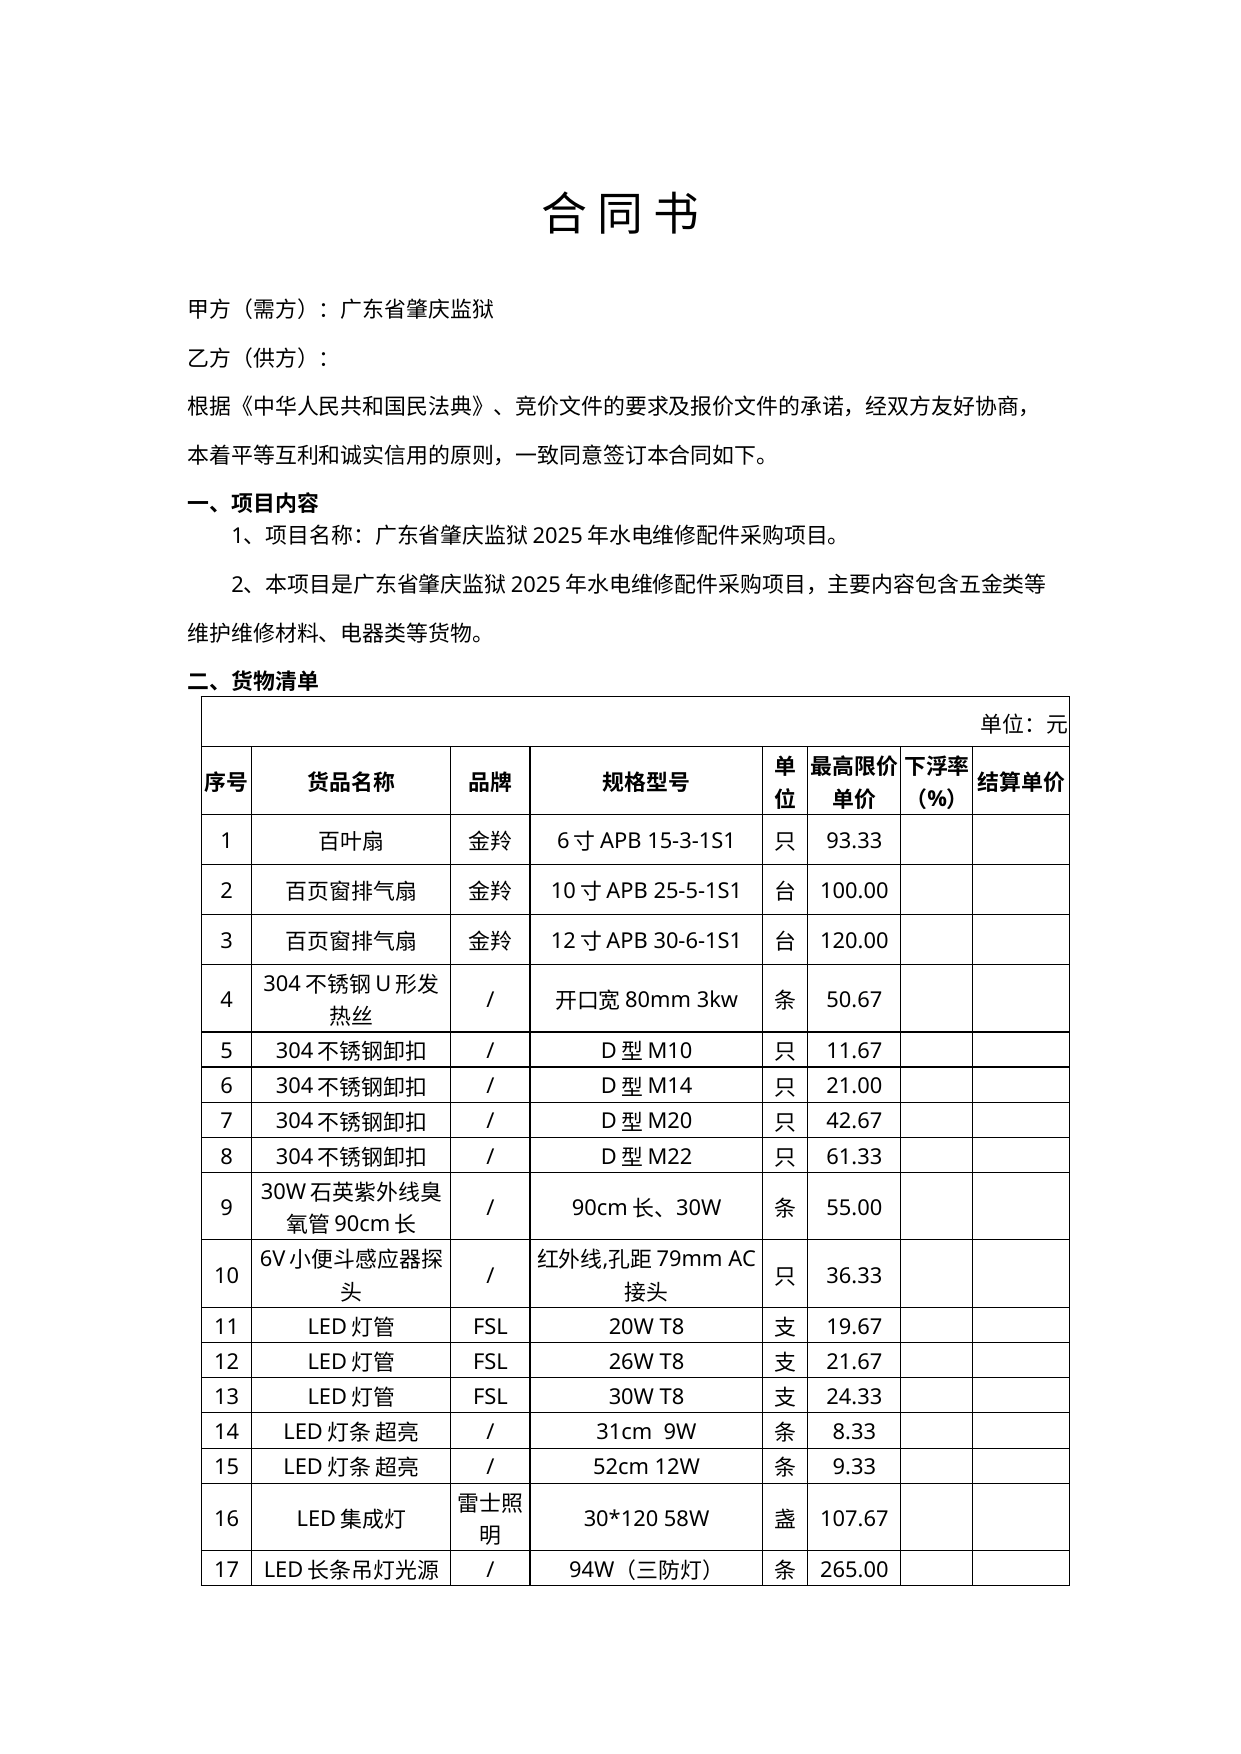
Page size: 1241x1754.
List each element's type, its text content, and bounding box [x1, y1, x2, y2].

table_cell [901, 865, 972, 914]
table_cell 百页窗排气扇 [252, 865, 450, 914]
table_cell / [451, 1551, 529, 1585]
table_cell [973, 1033, 1069, 1066]
table_cell 百页窗排气扇 [252, 915, 450, 964]
table_cell 50.67 [808, 965, 900, 1031]
table_cell 16 [202, 1484, 251, 1550]
table_cell 90cm长、30W [531, 1173, 762, 1239]
table_cell 26W T8 [531, 1343, 762, 1377]
table_cell [901, 815, 972, 864]
table_cell [901, 1551, 972, 1585]
table_cell [901, 1449, 972, 1482]
table_cell LED长条吊灯光源 [252, 1551, 450, 1585]
table_cell [973, 915, 1069, 964]
table_cell [901, 1378, 972, 1412]
table_cell D型M10 [531, 1033, 762, 1066]
table_cell 1 [202, 815, 251, 864]
table_cell [973, 1138, 1069, 1172]
table_cell / [451, 1413, 529, 1447]
table_cell [973, 1551, 1069, 1585]
table_cell 条 [763, 1551, 807, 1585]
table_cell LED灯条 超亮 [252, 1449, 450, 1482]
table_cell FSL [451, 1378, 529, 1412]
table_cell 120.00 [808, 915, 900, 964]
table_cell 17 [202, 1551, 251, 1585]
table_cell 最高限价 单价 [808, 747, 900, 814]
table_header 单位：元 [202, 697, 1069, 746]
table_cell [973, 1173, 1069, 1239]
table_cell 支 [763, 1378, 807, 1412]
table_cell / [451, 1173, 529, 1239]
table_cell 55.00 [808, 1173, 900, 1239]
table_cell 94W（三防灯） [531, 1551, 762, 1585]
table_cell 107.67 [808, 1484, 900, 1550]
table_cell 品牌 [451, 747, 529, 814]
table_cell 条 [763, 1413, 807, 1447]
table_cell LED灯管 [252, 1378, 450, 1412]
table_cell 下浮率（%） [901, 747, 972, 814]
table_cell / [451, 1103, 529, 1137]
table_cell [901, 1173, 972, 1239]
table_cell [973, 1484, 1069, 1550]
table_cell [973, 1449, 1069, 1482]
table_cell 9.33 [808, 1449, 900, 1482]
table_cell 序号 [202, 747, 251, 814]
list 项目内容 [144, 486, 1053, 518]
table_cell 只 [763, 1138, 807, 1172]
table_cell [973, 1240, 1069, 1307]
table_cell 只 [763, 1068, 807, 1102]
table_cell 11 [202, 1308, 251, 1342]
table_cell 开口宽80mm 3kw [531, 965, 762, 1031]
table_cell 货品名称 [252, 747, 450, 814]
table_cell D型M14 [531, 1068, 762, 1102]
table_cell / [451, 1068, 529, 1102]
table_cell 304不锈钢U形发热丝 [252, 965, 450, 1031]
table_cell [973, 965, 1069, 1031]
table_cell 结算单价 [973, 747, 1069, 814]
table_cell LED灯管 [252, 1308, 450, 1342]
table_cell 金羚 [451, 865, 529, 914]
table_cell 304不锈钢卸扣 [252, 1068, 450, 1102]
table_cell 条 [763, 965, 807, 1031]
table_cell 15 [202, 1449, 251, 1482]
table_cell / [451, 1449, 529, 1482]
table_cell 20W T8 [531, 1308, 762, 1342]
table_cell 21.00 [808, 1068, 900, 1102]
table_cell LED灯条 超亮 [252, 1413, 450, 1447]
table_cell 11.67 [808, 1033, 900, 1066]
table_cell [901, 1343, 972, 1377]
table_cell 12 [202, 1343, 251, 1377]
table_cell 规格型号 [531, 747, 762, 814]
table_cell 24.33 [808, 1378, 900, 1412]
table_cell [901, 915, 972, 964]
table_cell 5 [202, 1033, 251, 1066]
table_cell 10 [202, 1240, 251, 1307]
table_cell 条 [763, 1173, 807, 1239]
table_cell / [451, 1240, 529, 1307]
table_cell 100.00 [808, 865, 900, 914]
table_cell 19.67 [808, 1308, 900, 1342]
table_cell 2 [202, 865, 251, 914]
table_cell 36.33 [808, 1240, 900, 1307]
list 本项目是广东省肇庆监狱2025年水电维修配件采购项目，主要内容包含五金类等维护维修材料、电器类等货物。 [187, 567, 1053, 648]
table_cell [973, 1103, 1069, 1137]
table_cell 30W T8 [531, 1378, 762, 1412]
table_cell [901, 1138, 972, 1172]
table_cell 支 [763, 1308, 807, 1342]
table_cell LED灯管 [252, 1343, 450, 1377]
table_cell 金羚 [451, 815, 529, 864]
table_cell 93.33 [808, 815, 900, 864]
table_cell 单位 [763, 747, 807, 814]
table_cell 12寸APB 30-6-1S1 [531, 915, 762, 964]
table_cell 条 [763, 1449, 807, 1482]
list 甲方（需方）：广东省肇庆监狱 [187, 292, 1053, 324]
table_cell / [451, 1033, 529, 1066]
table_cell 金羚 [451, 915, 529, 964]
table_cell 台 [763, 865, 807, 914]
list 货物清单 [144, 664, 1053, 696]
table_cell 304不锈钢卸扣 [252, 1103, 450, 1137]
table_cell 百叶扇 [252, 815, 450, 864]
table_cell [973, 865, 1069, 914]
table_cell [901, 1413, 972, 1447]
table_cell 61.33 [808, 1138, 900, 1172]
list 乙方（供方）： [187, 340, 1053, 373]
table_cell 只 [763, 1103, 807, 1137]
table_cell 13 [202, 1378, 251, 1412]
table_cell [901, 1240, 972, 1307]
table_cell [901, 1103, 972, 1137]
table_cell 6V小便斗感应器探头 [252, 1240, 450, 1307]
table_cell [901, 965, 972, 1031]
list 根据《中华人民共和国民法典》、竞价文件的要求及报价文件的承诺，经双方友好协商，本着平等互利和诚实信用的原则，一致同意签订本合同如下。 [187, 389, 1053, 470]
table_cell 9 [202, 1173, 251, 1239]
table_cell 6 [202, 1068, 251, 1102]
table_cell 30W石英紫外线臭氧管90cm长 [252, 1173, 450, 1239]
table_cell 304不锈钢卸扣 [252, 1138, 450, 1172]
table_cell 265.00 [808, 1551, 900, 1585]
table_cell [901, 1068, 972, 1102]
table_cell 3 [202, 915, 251, 964]
table_cell 7 [202, 1103, 251, 1137]
table_cell 支 [763, 1343, 807, 1377]
table_cell 42.67 [808, 1103, 900, 1137]
table_cell [973, 1378, 1069, 1412]
table_cell [901, 1308, 972, 1342]
table_cell 4 [202, 965, 251, 1031]
table_cell [901, 1033, 972, 1066]
table_cell 8 [202, 1138, 251, 1172]
table_cell [973, 815, 1069, 864]
table_cell 21.67 [808, 1343, 900, 1377]
table_cell 只 [763, 1033, 807, 1066]
table_cell 只 [763, 815, 807, 864]
table_cell / [451, 965, 529, 1031]
table_cell LED集成灯 [252, 1484, 450, 1550]
table_cell D型M20 [531, 1103, 762, 1137]
table_cell 8.33 [808, 1413, 900, 1447]
table_cell 红外线,孔距79mm AC接头 [531, 1240, 762, 1307]
table_cell 雷士照明 [451, 1484, 529, 1550]
list 项目名称：广东省肇庆监狱2025年水电维修配件采购项目。 [187, 518, 1053, 551]
table_cell [973, 1068, 1069, 1102]
table_cell [973, 1308, 1069, 1342]
table_cell 6寸APB 15-3-1S1 [531, 815, 762, 864]
table_cell FSL [451, 1343, 529, 1377]
table_cell 31cm 9W [531, 1413, 762, 1447]
table_cell 14 [202, 1413, 251, 1447]
table_cell 10寸APB 25-5-1S1 [531, 865, 762, 914]
table_cell 52cm 12W [531, 1449, 762, 1482]
table_cell [901, 1484, 972, 1550]
table_cell 只 [763, 1240, 807, 1307]
table_cell [973, 1413, 1069, 1447]
text 合 同 书 [187, 162, 1053, 259]
table_cell 盏 [763, 1484, 807, 1550]
table_cell 304不锈钢卸扣 [252, 1033, 450, 1066]
table_cell / [451, 1138, 529, 1172]
table_cell 台 [763, 915, 807, 964]
table_cell FSL [451, 1308, 529, 1342]
table_cell 30*120 58W [531, 1484, 762, 1550]
table_cell D型M22 [531, 1138, 762, 1172]
table_cell [973, 1343, 1069, 1377]
